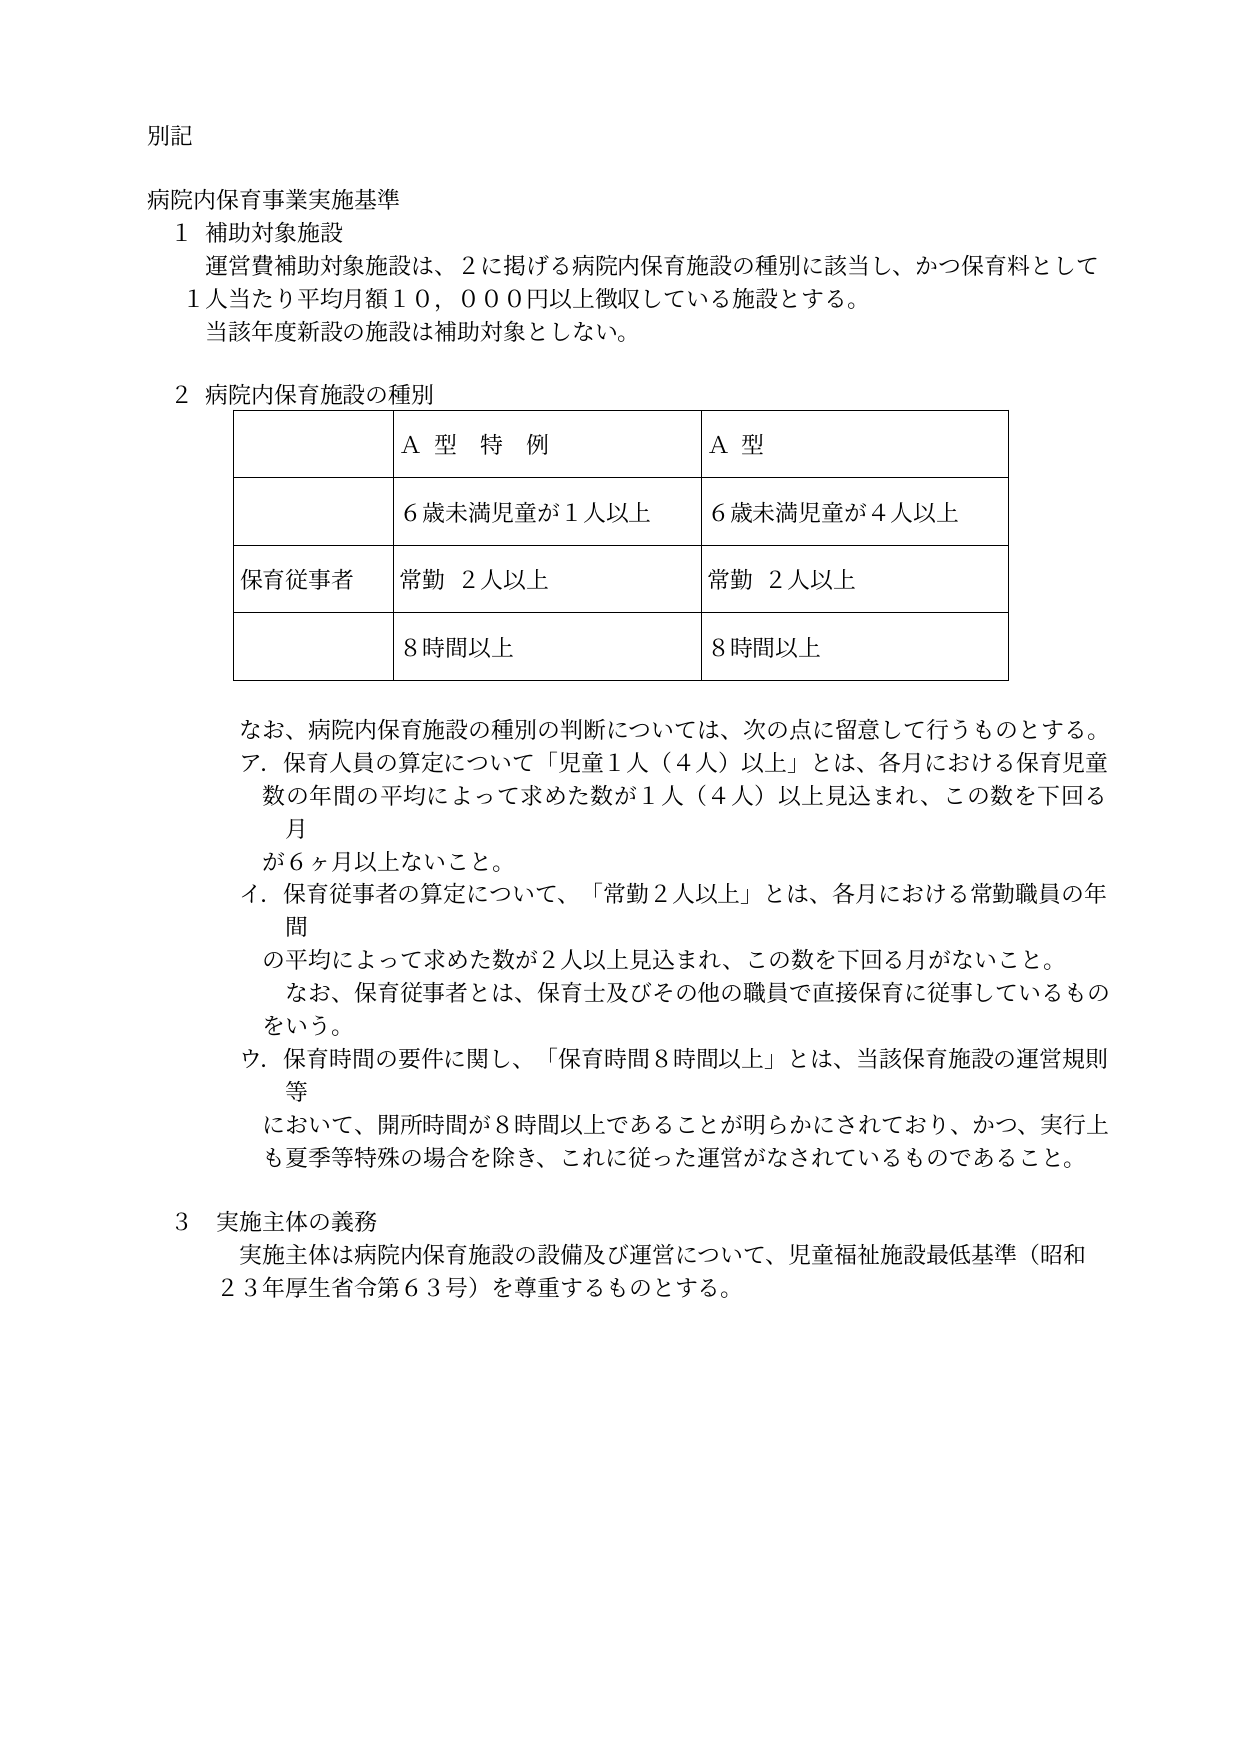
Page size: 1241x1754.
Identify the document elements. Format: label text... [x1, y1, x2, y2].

table_header Ａ 型 [702, 411, 1008, 477]
table_cell 常勤 ２人以上 [394, 546, 701, 612]
text 運営費補助対象施設は、２に掲げる病院内保育施設の種別に該当し、かつ保育料として [148, 248, 1110, 281]
table_header [234, 411, 393, 477]
text 数の年間の平均によって求めた数が１人（４人）以上見込まれ、この数を下回る月 [263, 778, 1110, 843]
table_cell [234, 478, 393, 544]
table_cell 保育従事者 [234, 546, 393, 612]
text なお、保育従事者とは、保育士及びその他の職員で直接保育に従事しているもの [148, 975, 1110, 1008]
text の平均によって求めた数が２人以上見込まれ、この数を下回る月がないこと。 [263, 942, 1110, 975]
text ２３年厚生省令第６３号）を尊重するものとする。 [148, 1270, 1110, 1303]
text 別記 [148, 118, 1110, 151]
text ウ．保育時間の要件に関し、「保育時間８時間以上」とは、当該保育施設の運営規則等 [148, 1041, 1110, 1107]
table_cell ８時間以上 [394, 613, 701, 679]
table_header Ａ 型 特 例 [394, 411, 701, 477]
text なお、病院内保育施設の種別の判断については、次の点に留意して行うものとする。 [148, 712, 1110, 745]
table_cell ６歳未満児童が４人以上 [702, 478, 1008, 544]
text ２ 病院内保育施設の種別 [148, 377, 1110, 409]
text 病院内保育事業実施基準 [148, 182, 1110, 215]
text をいう。 [148, 1008, 1110, 1041]
text 実施主体は病院内保育施設の設備及び運営について、児童福祉施設最低基準（昭和 [148, 1237, 1110, 1270]
text において、開所時間が８時間以上であることが明らかにされており、かつ、実行上も夏季等特殊の場合を除き、これに従った運営がなされているものであること。 [263, 1107, 1110, 1173]
text が６ヶ月以上ないこと。 [263, 843, 1110, 876]
text １人当たり平均月額１０，０００円以上徴収している施設とする。 [148, 281, 1110, 314]
text 当該年度新設の施設は補助対象としない。 [148, 314, 1110, 347]
table_cell [234, 613, 393, 679]
table_cell 常勤 ２人以上 [702, 546, 1008, 612]
table_cell ６歳未満児童が１人以上 [394, 478, 701, 544]
text ３ 実施主体の義務 [148, 1204, 1110, 1237]
text ア．保育人員の算定について「児童１人（４人）以上」とは、各月における保育児童 [148, 745, 1110, 778]
text イ．保育従事者の算定について、「常勤２人以上」とは、各月における常勤職員の年間 [148, 876, 1110, 942]
text １ 補助対象施設 [148, 215, 1110, 248]
table_cell ８時間以上 [702, 613, 1008, 679]
